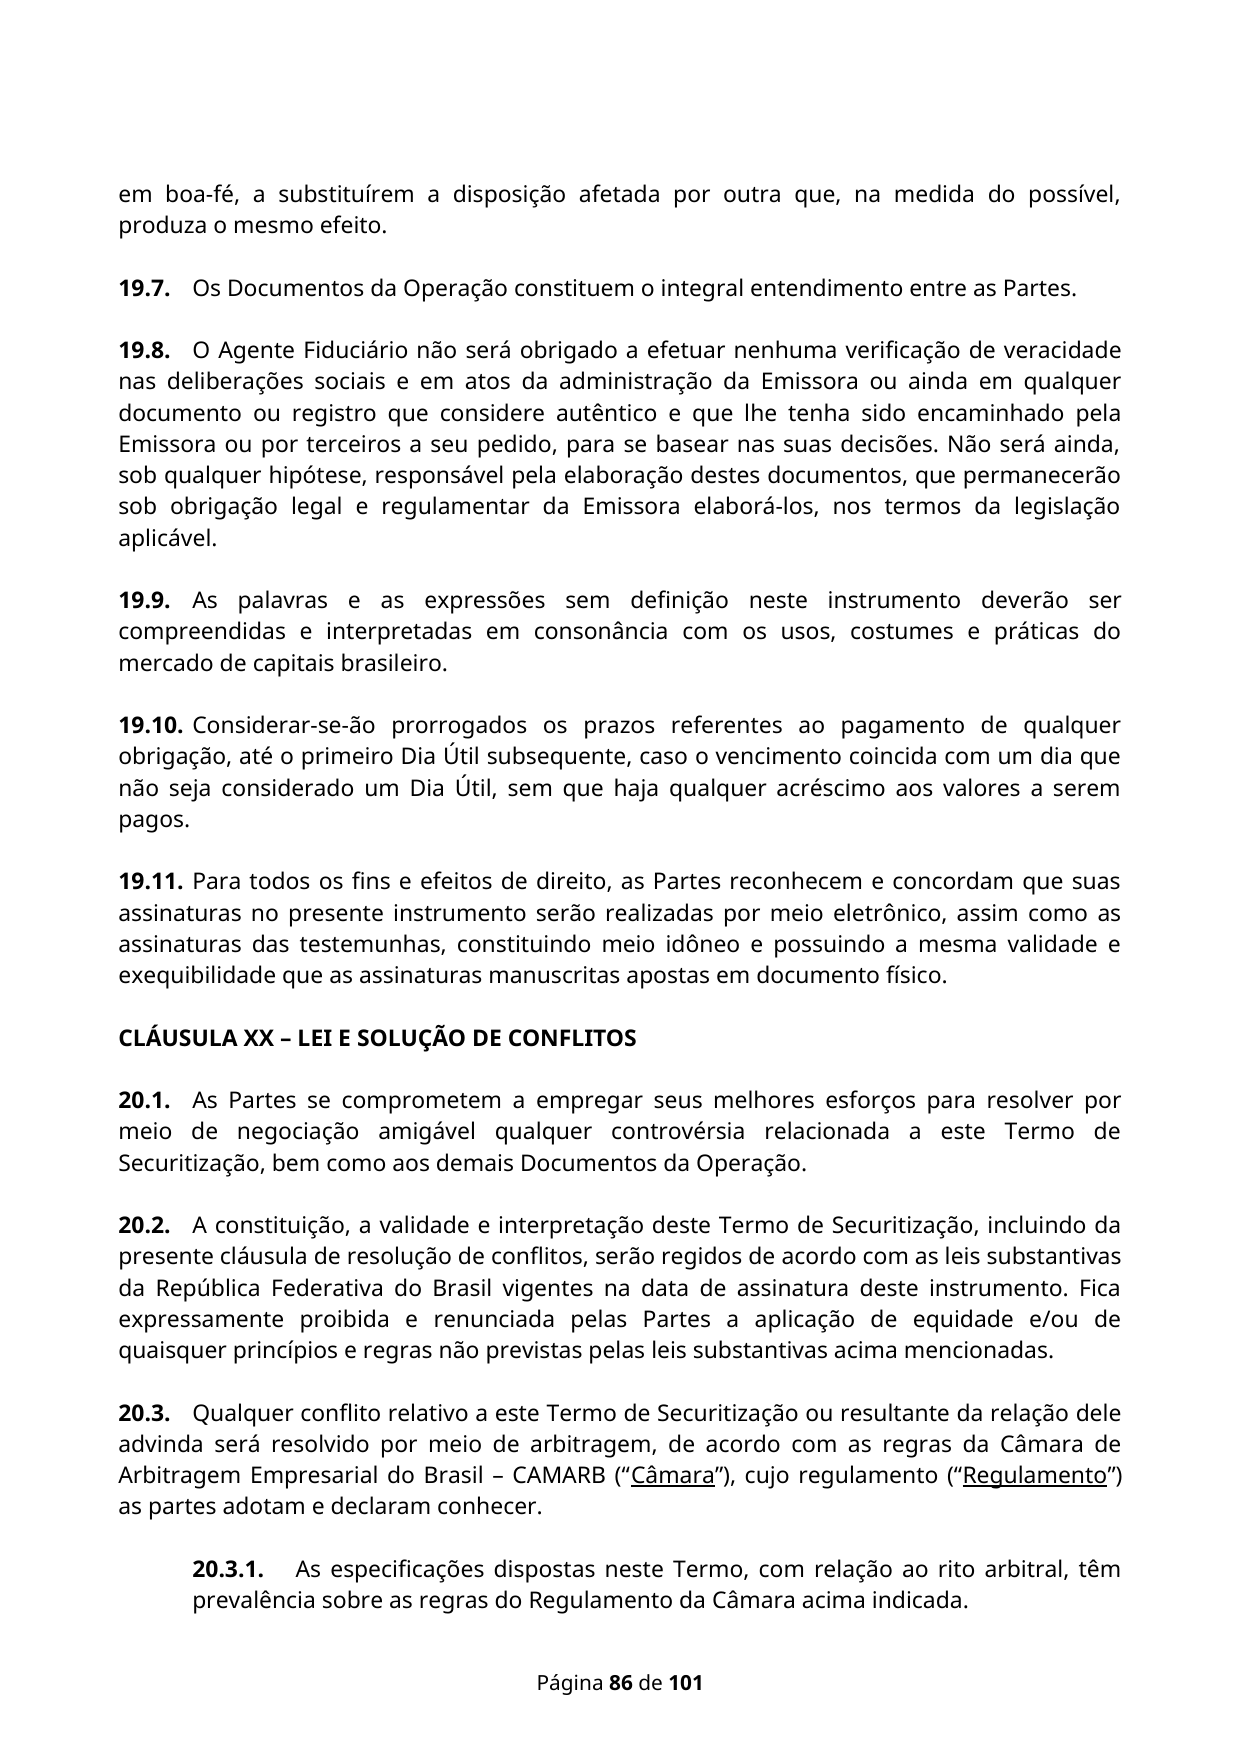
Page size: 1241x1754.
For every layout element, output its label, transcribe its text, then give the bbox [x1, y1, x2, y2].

list A constituição, a validade e interpretação deste Termo de Securitização, incluindo da presente cláusula de resolução de conflitos, serão regidos de acordo com as leis substantivas da República Federativa do Brasil vigentes na data de assinatura deste instrumento. Fica expressamente proibida e renunciada pelas Partes a aplicação de equidade e/ou de quaisquer princípios e regras não previstas pelas leis substantivas acima mencionadas. [118, 1208, 1122, 1365]
subtitle CLÁUSULA XX – LEI E SOLUÇÃO DE CONFLITOS [118, 1021, 1122, 1052]
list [118, 177, 1122, 240]
list O Agente Fiduciário não será obrigado a efetuar nenhuma verificação de veracidade nas deliberações sociais e em atos da administração da Emissora ou ainda em qualquer documento ou registro que considere autêntico e que lhe tenha sido encaminhado pela Emissora ou por terceiros a seu pedido, para se basear nas suas decisões. Não será ainda, sob qualquer hipótese, responsável pela elaboração destes documentos, que permanecerão sob obrigação legal e regulamentar da Emissora elaborá-los, nos termos da legislação aplicável. [118, 333, 1122, 552]
list Para todos os fins e efeitos de direito, as Partes reconhecem e concordam que suas assinaturas no presente instrumento serão realizadas por meio eletrônico, assim como as assinaturas das testemunhas, constituindo meio idôneo e possuindo a mesma validade e exequibilidade que as assinaturas manuscritas apostas em documento físico. [118, 865, 1122, 990]
list Considerar-se-ão prorrogados os prazos referentes ao pagamento de qualquer obrigação, até o primeiro Dia Útil subsequente, caso o vencimento coincida com um dia que não seja considerado um Dia Útil, sem que haja qualquer acréscimo aos valores a serem pagos. [118, 708, 1122, 833]
list As Partes se comprometem a empregar seus melhores esforços para resolver por meio de negociação amigável qualquer controvérsia relacionada a este Termo de Securitização, bem como aos demais Documentos da Operação. [118, 1083, 1122, 1177]
list Os Documentos da Operação constituem o integral entendimento entre as Partes. [118, 271, 1122, 302]
list Qualquer conflito relativo a este Termo de Securitização ou resultante da relação dele advinda será resolvido por meio de arbitragem, de acordo com as regras da Câmara de Arbitragem Empresarial do Brasil – CAMARB (“Câmara”), cujo regulamento (“Regulamento”) as partes adotam e declaram conhecer. [118, 1396, 1122, 1521]
list As especificações dispostas neste Termo, com relação ao rito arbitral, têm prevalência sobre as regras do Regulamento da Câmara acima indicada. [192, 1552, 1122, 1615]
list As palavras e as expressões sem definição neste instrumento deverão ser compreendidas e interpretadas em consonância com os usos, costumes e práticas do mercado de capitais brasileiro. [118, 583, 1122, 677]
